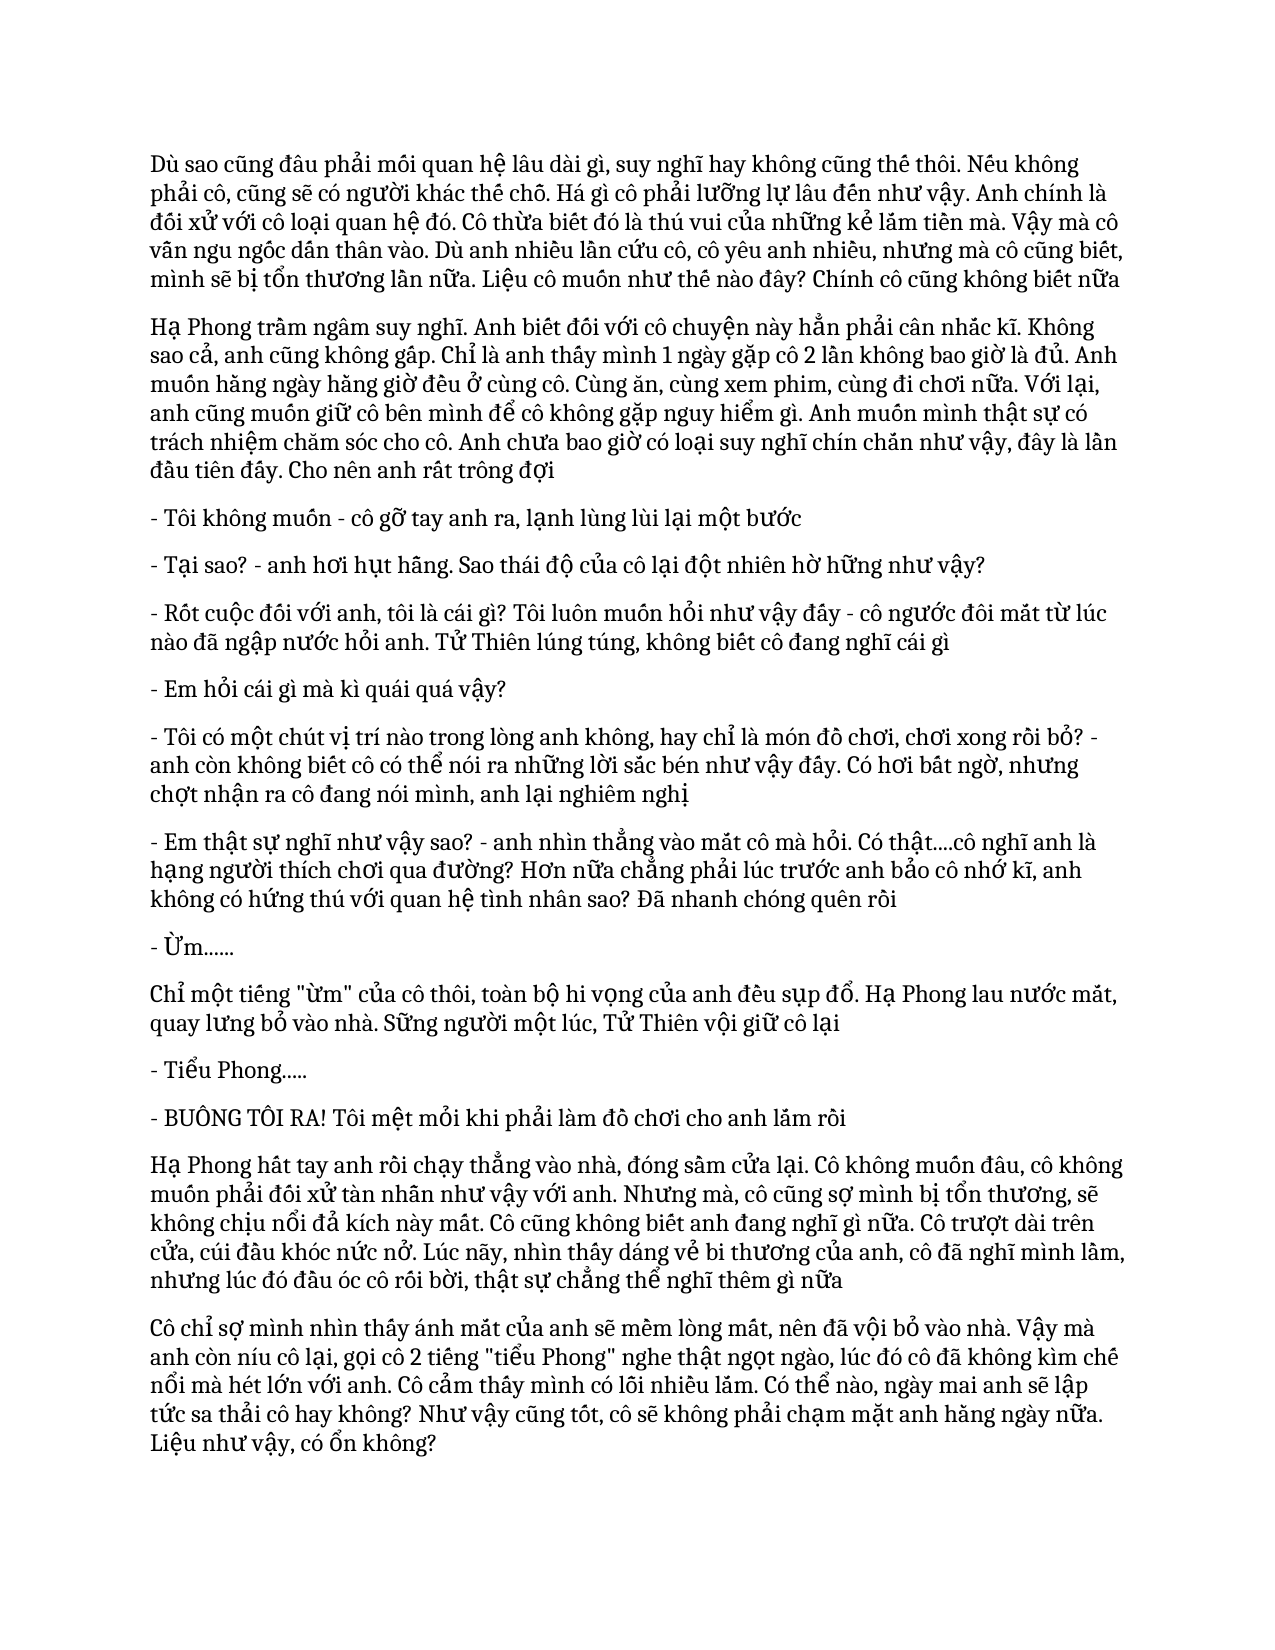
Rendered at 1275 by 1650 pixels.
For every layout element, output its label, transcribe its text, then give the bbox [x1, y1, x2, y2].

text Cô chỉ sợ mình nhìn thấy ánh mắt của anh sẽ mềm lòng mất, nên đã vội bỏ vào nhà. Vậy mà anh còn níu cô lại, gọi cô 2 tiếng "tiểu Phong" nghe thật ngọt ngào, lúc đó cô đã không kìm chế nổi mà hét lớn với anh. Cô cảm thấy mình có lỗi nhiều lắm. Có thể nào, ngày mai anh sẽ lập tức sa thải cô hay không? Như vậy cũng tốt, cô sẽ không phải chạm mặt anh hằng ngày nữa. Liệu như vậy, có ổn không? [150, 1314, 1125, 1457]
text - Em thật sự nghĩ như vậy sao? - anh nhìn thẳng vào mắt cô mà hỏi. Có thật....cô nghĩ anh là hạng người thích chơi qua đường? Hơn nữa chẳng phải lúc trước anh bảo cô nhớ kĩ, anh không có hứng thú với quan hệ tình nhân sao? Đã nhanh chóng quên rồi [150, 827, 1125, 914]
text - BUÔNG TÔI RA! Tôi mệt mỏi khi phải làm đồ chơi cho anh lắm rồi [150, 1104, 1125, 1132]
text - Rốt cuộc đối với anh, tôi là cái gì? Tôi luôn muốn hỏi như vậy đấy - cô ngước đôi mắt từ lúc nào đã ngập nước hỏi anh. Tử Thiên lúng túng, không biết cô đang nghĩ cái gì [150, 599, 1125, 656]
text Hạ Phong trầm ngâm suy nghĩ. Anh biết đối với cô chuyện này hẳn phải cân nhắc kĩ. Không sao cả, anh cũng không gấp. Chỉ là anh thấy mình 1 ngày gặp cô 2 lần không bao giờ là đủ. Anh muốn hằng ngày hằng giờ đều ở cùng cô. Cùng ăn, cùng xem phim, cùng đi chơi nữa. Với lại, anh cũng muốn giữ cô bên mình để cô không gặp nguy hiểm gì. Anh muốn mình thật sự có trách nhiệm chăm sóc cho cô. Anh chưa bao giờ có loại suy nghĩ chín chắn như vậy, đây là lần đầu tiên đấy. Cho nên anh rất trông đợi [150, 312, 1125, 485]
text - Tại sao? - anh hơi hụt hẫng. Sao thái độ của cô lại đột nhiên hờ hững như vậy? [150, 551, 1125, 580]
text - Tôi có một chút vị trí nào trong lòng anh không, hay chỉ là món đồ chơi, chơi xong rồi bỏ? - anh còn không biết cô có thể nói ra những lời sắc bén như vậy đấy. Có hơi bất ngờ, nhưng chợt nhận ra cô đang nói mình, anh lại nghiêm nghị [150, 722, 1125, 809]
text - Tiểu Phong..... [150, 1056, 1125, 1085]
text Hạ Phong hất tay anh rồi chạy thẳng vào nhà, đóng sầm cửa lại. Cô không muốn đâu, cô không muốn phải đối xử tàn nhẫn như vậy với anh. Nhưng mà, cô cũng sợ mình bị tổn thương, sẽ không chịu nổi đả kích này mất. Cô cũng không biết anh đang nghĩ gì nữa. Cô trượt dài trên cửa, cúi đầu khóc nức nở. Lúc nãy, nhìn thấy dáng vẻ bi thương của anh, cô đã nghĩ mình lầm, nhưng lúc đó đầu óc cô rối bời, thật sự chẳng thể nghĩ thêm gì nữa [150, 1151, 1125, 1295]
text Chỉ một tiếng "ừm" của cô thôi, toàn bộ hi vọng của anh đều sụp đổ. Hạ Phong lau nước mắt, quay lưng bỏ vào nhà. Sững người một lúc, Tử Thiên vội giữ cô lại [150, 980, 1125, 1037]
text - Tôi không muốn - cô gỡ tay anh ra, lạnh lùng lùi lại một bước [150, 504, 1125, 532]
text - Em hỏi cái gì mà kì quái quá vậy? [150, 675, 1125, 704]
text - Ừm...... [150, 932, 1125, 961]
text Dù sao cũng đâu phải mối quan hệ lâu dài gì, suy nghĩ hay không cũng thế thôi. Nếu không phải cô, cũng sẽ có người khác thế chỗ. Há gì cô phải lưỡng lự lâu đến như vậy. Anh chính là đối xử với cô loại quan hệ đó. Cô thừa biết đó là thú vui của những kẻ lắm tiền mà. Vậy mà cô vẫn ngu ngốc dấn thân vào. Dù anh nhiều lần cứu cô, cô yêu anh nhiều, nhưng mà cô cũng biết, mình sẽ bị tổn thương lần nữa. Liệu cô muốn như thế nào đây? Chính cô cũng không biết nữa [150, 150, 1125, 294]
